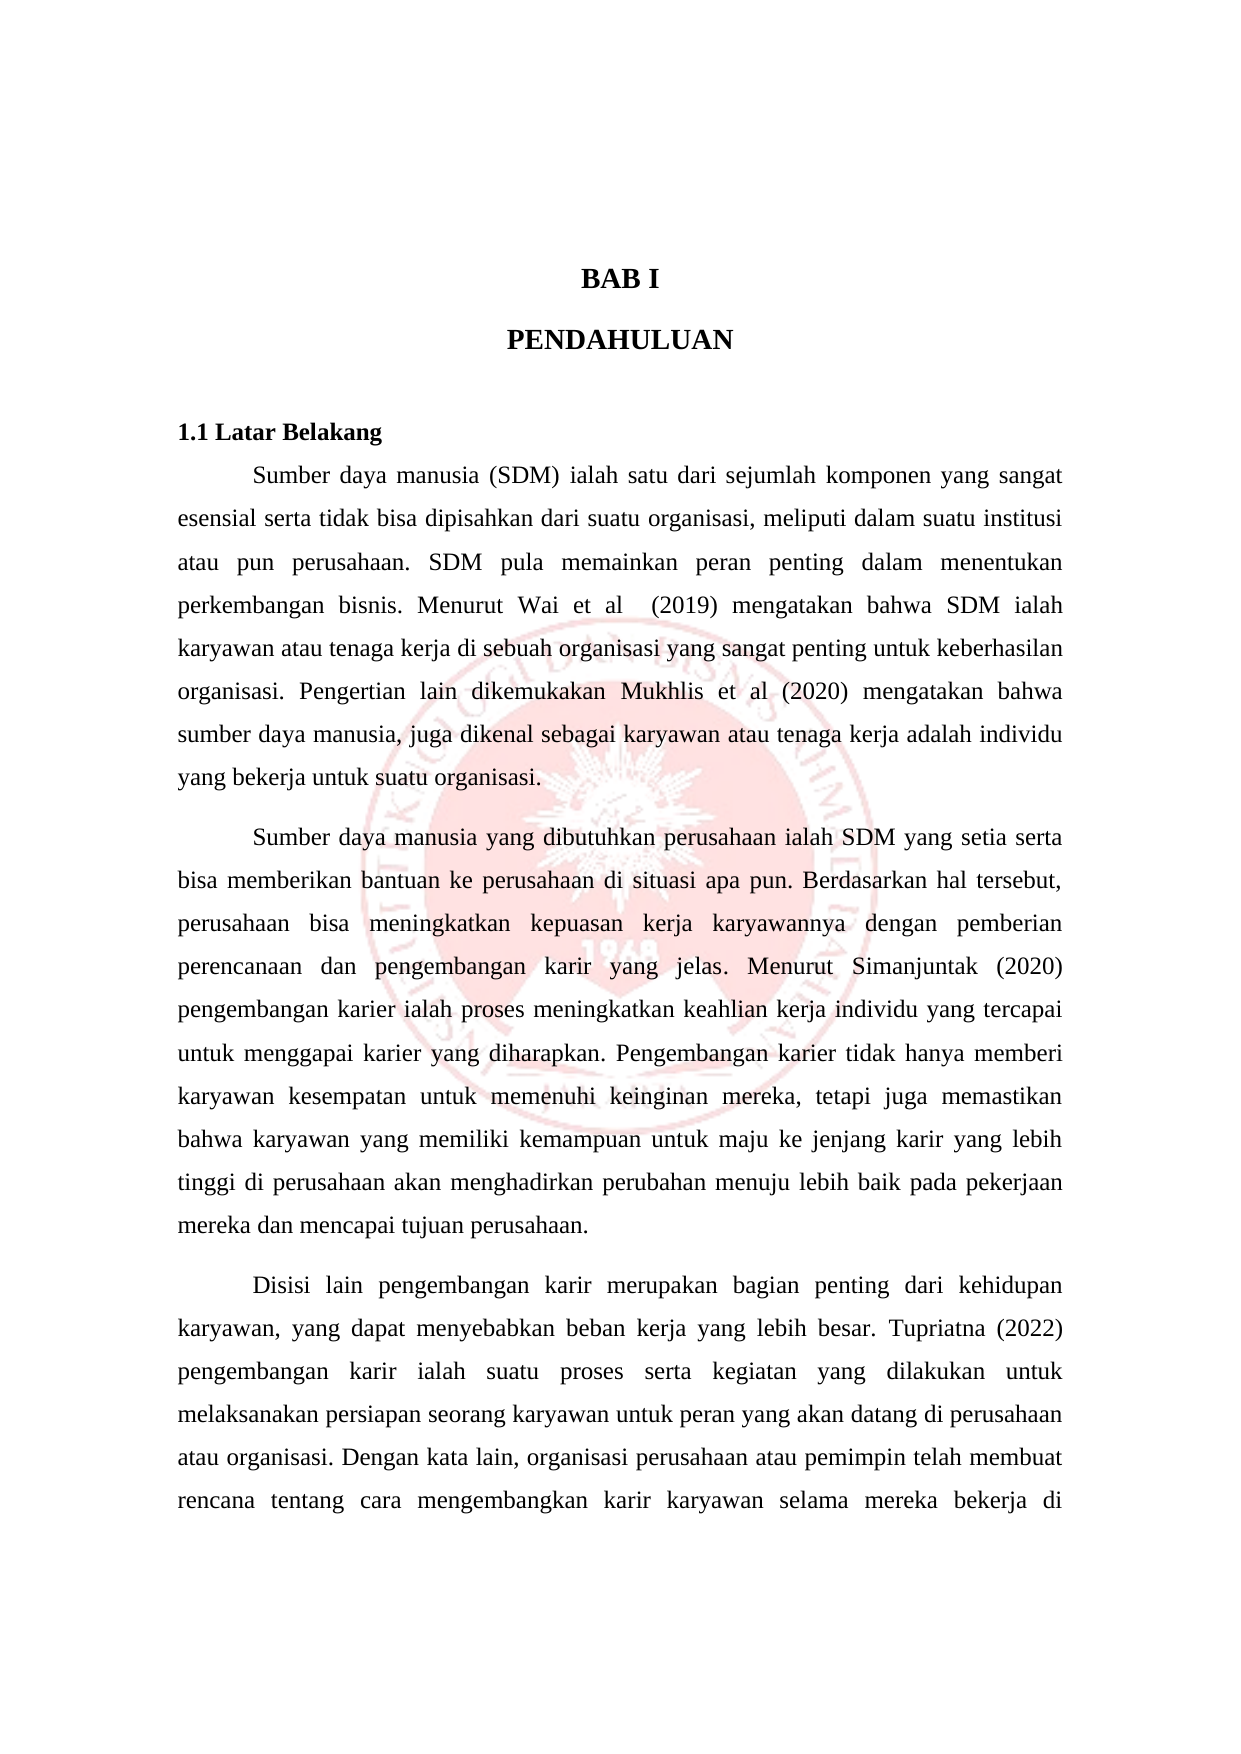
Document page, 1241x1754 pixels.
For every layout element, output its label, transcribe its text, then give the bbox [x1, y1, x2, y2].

text Sumber daya manusia yang dibutuhkan perusahaan ialah SDM yang setia serta bisa memberikan bantuan ke perusahaan di situasi apa pun. Berdasarkan hal tersebut, perusahaan bisa meningkatkan kepuasan kerja karyawannya dengan pemberian perencanaan dan pengembangan karir yang jelas. Menurut pengembangan karier ialah proses meningkatkan keahlian kerja individu yang tercapai untuk menggapai karier yang diharapkan. Pengembangan karier tidak hanya memberi karyawan kesempatan untuk memenuhi keinginan mereka, tetapi juga memastikan bahwa karyawan yang memiliki kemampuan untuk maju ke jenjang karir yang lebih tinggi di perusahaan akan menghadirkan perubahan menuju lebih baik pada pekerjaan mereka dan mencapai tujuan perusahaan. [177, 822, 1063, 1239]
text PENDAHULUAN [177, 322, 1063, 356]
text 1.1 Latar Belakang [177, 417, 1063, 446]
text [177, 1270, 1063, 1514]
text Sumber daya manusia (SDM) ialah satu dari sejumlah komponen yang sangat esensial serta tidak bisa dipisahkan dari suatu organisasi, meliputi dalam suatu institusi atau pun perusahaan. SDM pula memainkan peran penting dalam menentukan perkembangan bisnis. Menurut mengatakan bahwa SDM ialah karyawan atau tenaga kerja di sebuah organisasi yang sangat penting untuk keberhasilan organisasi. Pengertian lain dikemukakan mengatakan bahwa sumber daya manusia, juga dikenal sebagai karyawan atau tenaga kerja adalah individu yang bekerja untuk suatu organisasi. [177, 460, 1063, 791]
text BAB I [177, 261, 1063, 295]
